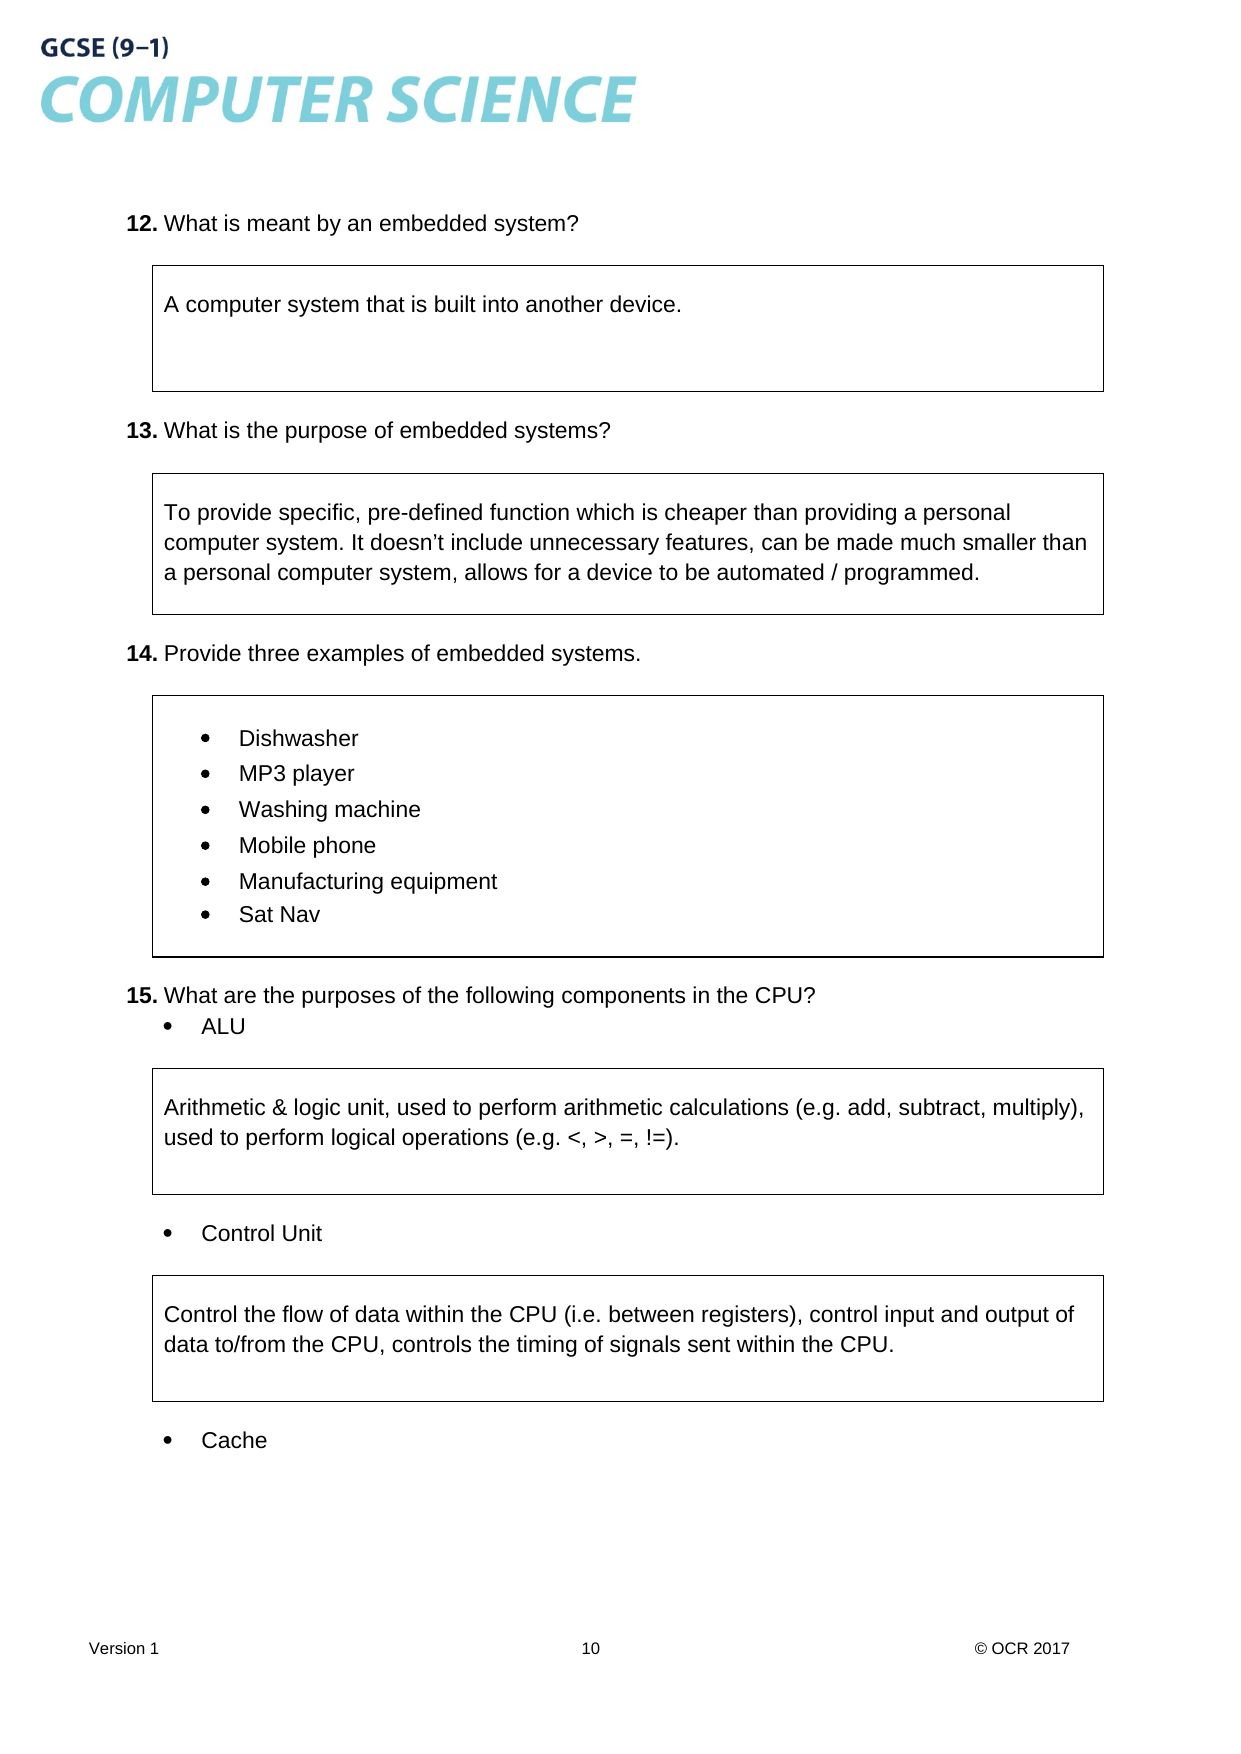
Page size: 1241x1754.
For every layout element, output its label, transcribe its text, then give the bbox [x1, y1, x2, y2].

list Cache [164, 1427, 1092, 1453]
list ALU [164, 1013, 1092, 1039]
table_header Dishwasher MP3 player Washing machine Mobile phone Manufacturing equipment Sat Nav [153, 696, 1103, 956]
list Control Unit [164, 1220, 1092, 1246]
picture [0, 0, 1236, 175]
list What is meant by an embedded system? [126, 175, 1092, 236]
table_header To provide specific, pre-defined function which is cheaper than providing a personal computer system. It doesn’t include unnecessary features, can be made much smaller than a personal computer system, allows for a device to be automated / programmed. [153, 474, 1103, 614]
table_header Control the flow of data within the CPU (i.e. between registers), control input and output of data to/from the CPU, controls the timing of signals sent within the CPU. [153, 1276, 1103, 1401]
list What is the purpose of embedded systems? [126, 417, 1092, 444]
list What are the purposes of the following components in the CPU? [126, 982, 1092, 1009]
table_header Arithmetic & logic unit, used to perform arithmetic calculations (e.g. add, subtract, multiply), used to perform logical operations (e.g. <, >, =, !=). [153, 1069, 1103, 1194]
table_header A computer system that is built into another device. [153, 266, 1103, 391]
list Provide three examples of embedded systems. [126, 640, 1092, 667]
